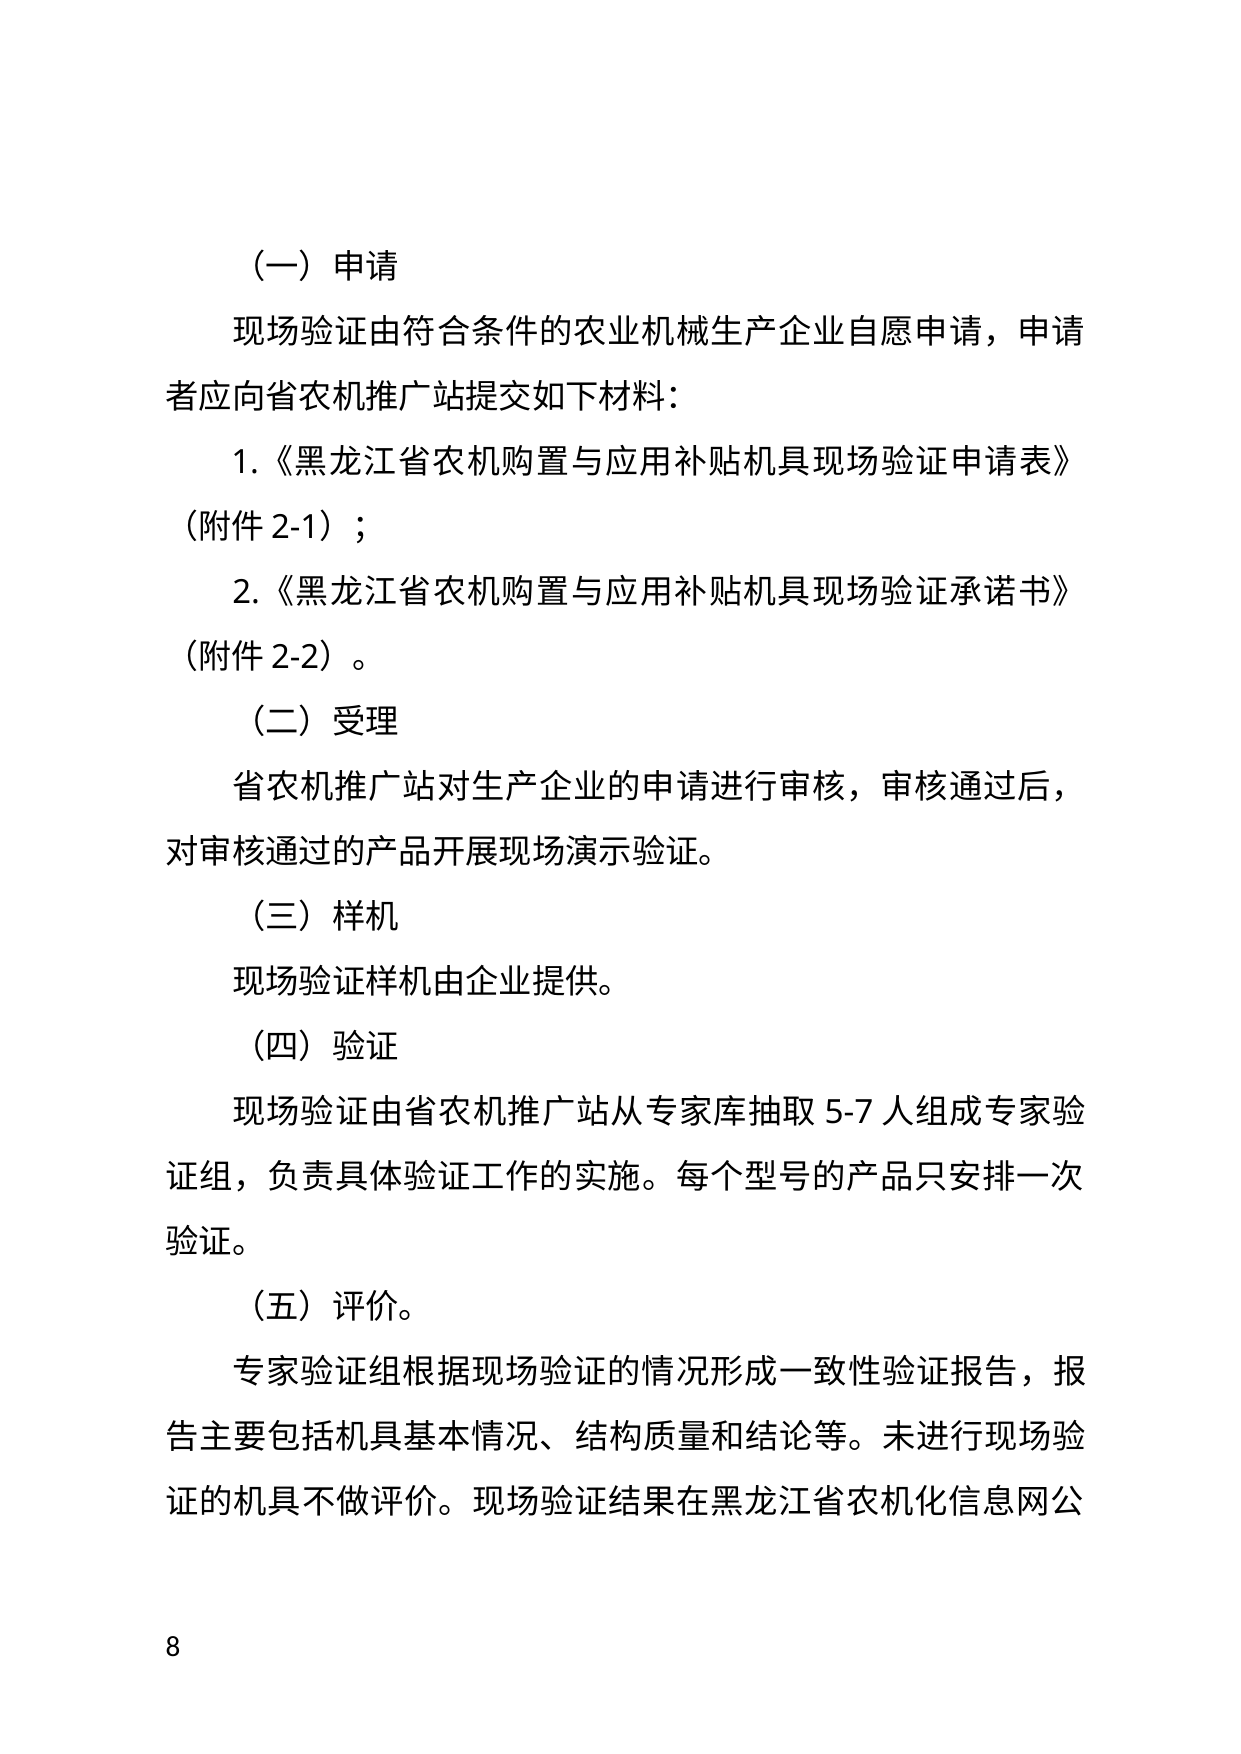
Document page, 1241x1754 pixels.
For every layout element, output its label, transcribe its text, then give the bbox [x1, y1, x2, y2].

text （五）评价。 [165, 1271, 1087, 1336]
text 现场验证样机由企业提供。 [165, 946, 1087, 1011]
text 2.《黑龙江省农机购置与应用补贴机具现场验证承诺书》（附件2-2）。 [165, 556, 1087, 686]
text （三）样机 [165, 881, 1087, 946]
text （四）验证 [165, 1011, 1087, 1076]
text 现场验证由符合条件的农业机械生产企业自愿申请，申请者应向省农机推广站提交如下材料： [165, 296, 1087, 426]
text 现场验证由省农机推广站从专家库抽取5-7人组成专家验证组，负责具体验证工作的实施。每个型号的产品只安排一次验证。 [165, 1076, 1087, 1271]
text （二）受理 [165, 686, 1087, 751]
text （一）申请 [165, 231, 1087, 296]
text 省农机推广站对生产企业的申请进行审核，审核通过后，对审核通过的产品开展现场演示验证。 [165, 751, 1087, 881]
text 1.《黑龙江省农机购置与应用补贴机具现场验证申请表》（附件2-1）； [165, 426, 1087, 556]
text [165, 1336, 1087, 1531]
